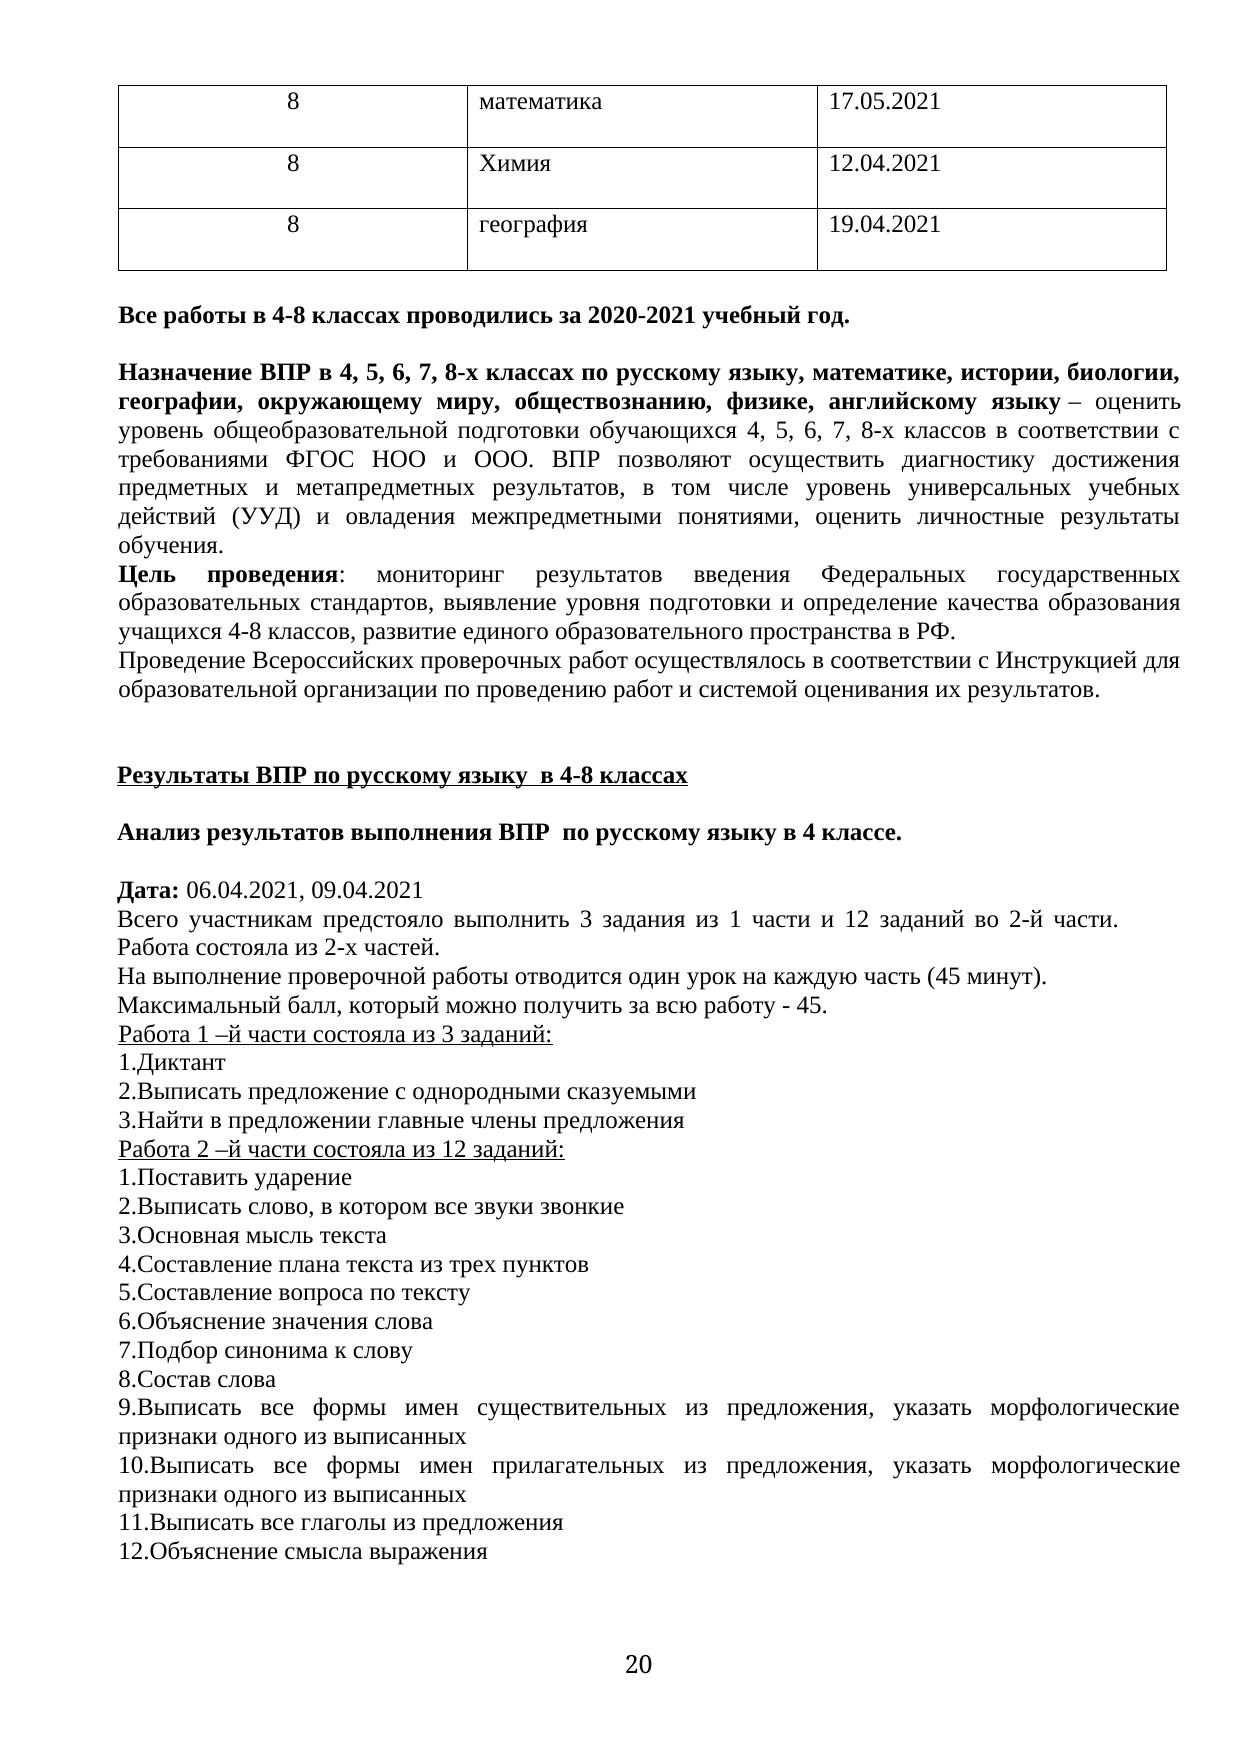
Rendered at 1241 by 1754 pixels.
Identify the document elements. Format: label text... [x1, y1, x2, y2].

text 2.Выписать слово, в котором все звуки звонкие [118, 1191, 1181, 1220]
text 10.Выписать все формы имен прилагательных из предложения, указать морфологические признаки одного из выписанных [118, 1450, 1181, 1507]
table_header Результаты ВПР по русскому языку в 4-8 классах Анализ результатов выполнения ВПР по русскому языку в 4 классе. Дата: 06.04.2021, 09.04.2021 Всего участникам предстояло выполнить 3 задания из 1 части и 12 заданий во 2-й части. Работа состояла из 2-х частей. На выполнение проверочной работы отводится один урок на каждую часть (45 минут). Максимальный балл, который можно получить за всю работу - 45. [117, 703, 1121, 1019]
table_cell 8 [119, 148, 467, 208]
table_cell Химия [468, 148, 817, 208]
text 3.Основная мысль текста [118, 1220, 1181, 1249]
text 6.Объяснение значения слова [118, 1306, 1181, 1335]
text Работа 2 –й части состояла из 12 заданий: [118, 1134, 1181, 1162]
text 11.Выписать все глаголы из предложения [118, 1507, 1181, 1536]
text Назначение ВПР в 4, 5, 6, 7, 8-х классах по русскому языку, математике, истории, биологии, географии, окружающему миру, обществознанию, физике, английскому языку – оценить уровень общеобразовательной подготовки обучающихся 4, 5, 6, 7, 8-х классов в соответствии с требованиями ФГОС НОО и ООО. ВПР позволяют осуществить диагностику достижения предметных и метапредметных результатов, в том числе уровень универсальных учебных действий (УУД) и овладения межпредметными понятиями, оценить личностные результаты обучения. [118, 357, 1181, 559]
text 7.Подбор синонима к слову [118, 1335, 1181, 1364]
text 4.Составление плана текста из трех пунктов [118, 1249, 1181, 1277]
text Работа 1 –й части состояла из 3 заданий: [118, 1019, 1181, 1047]
text 9.Выписать все формы имен существительных из предложения, указать морфологические признаки одного из выписанных [118, 1392, 1181, 1450]
table_cell география [468, 209, 817, 270]
table_cell 19.04.2021 [818, 209, 1166, 270]
table_cell 12.04.2021 [818, 148, 1166, 208]
text 12.Объяснение смысла выражения [118, 1536, 1181, 1565]
table_cell математика [468, 86, 817, 147]
text 1.Диктант [118, 1047, 1181, 1076]
text Проведение Всероссийских проверочных работ осуществлялось в соответствии с Инструкцией для образовательной организации по проведению работ и системой оценивания их результатов. [118, 645, 1181, 702]
text 2.Выписать предложение с однородными сказуемыми [118, 1076, 1181, 1105]
table_cell 8 [119, 86, 467, 147]
table_cell 8 [119, 209, 467, 270]
text Цель проведения: мониторинг результатов введения Федеральных государственных образовательных стандартов, выявление уровня подготовки и определение качества образования учащихся 4-8 классов, развитие единого образовательного пространства в РФ. [118, 559, 1181, 645]
text Все работы в 4-8 классах проводились за 2020-2021 учебный год. [118, 300, 1181, 329]
text 8.Состав слова [118, 1364, 1181, 1392]
text 3.Найти в предложении главные члены предложения [118, 1105, 1181, 1134]
text 1.Поставить ударение [118, 1162, 1181, 1191]
table_cell 17.05.2021 [818, 86, 1166, 147]
text 5.Составление вопроса по тексту [118, 1277, 1181, 1306]
